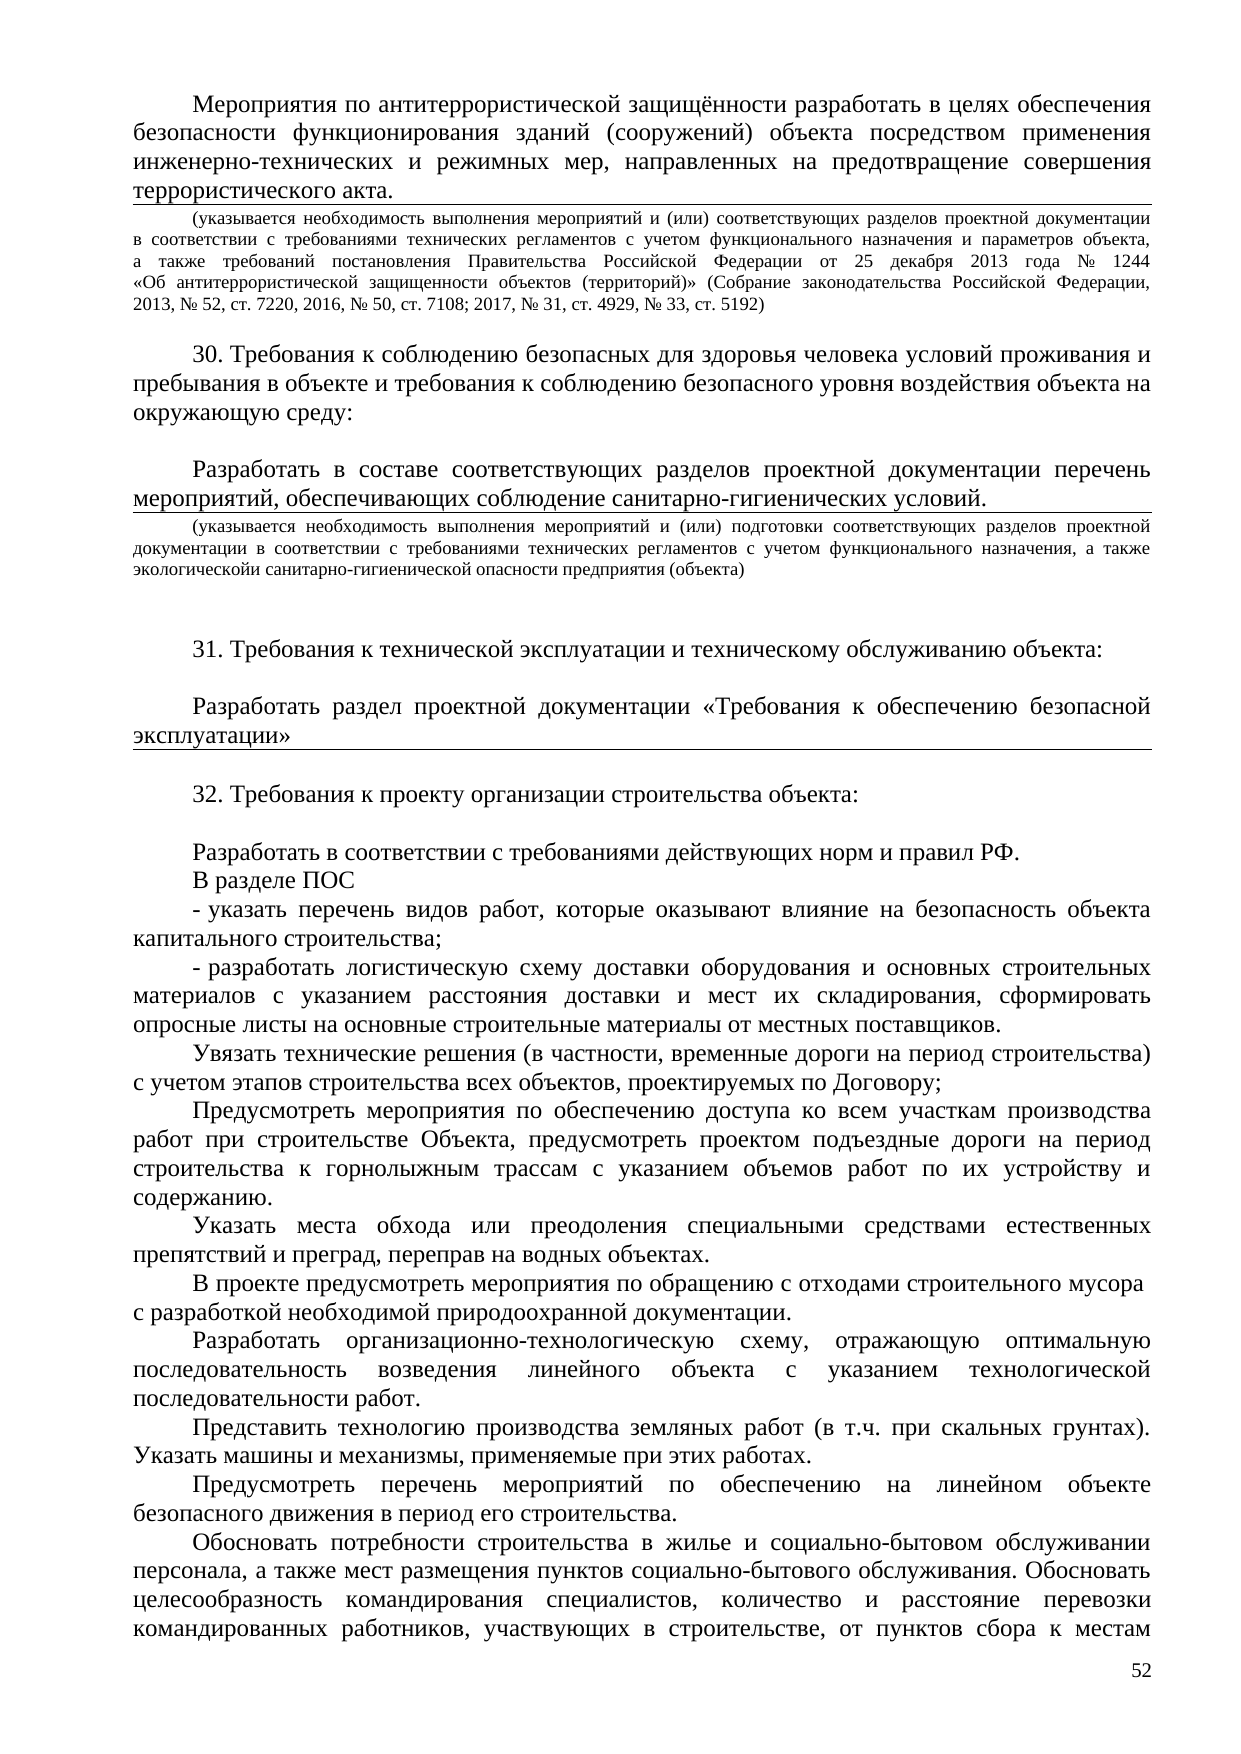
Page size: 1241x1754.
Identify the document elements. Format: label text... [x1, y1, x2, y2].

text В проекте предусмотреть мероприятия по обращению с отходами строительного мусора с разработкой необходимой природоохранной документации. [133, 1268, 1152, 1325]
text (указывается необходимость выполнения мероприятий и (или) соответствующих разделов проектной документации в соответствии с требованиями технических регламентов с учетом функционального назначения и параметров объекта, а также требований постановления Правительства Российской Федерации от 25 декабря 2013 года № 1244 «Об антитеррористической защищенности объектов (территорий)» (Собрание законодательства Российской Федерации, 2013, № 52, ст. 7220, 2016, № 50, ст. 7108; 2017, № 31, ст. 4929, № 33, ст. 5192) [133, 205, 1152, 314]
text Разработать в составе соответствующих разделов проектной документации перечень мероприятий, обеспечивающих соблюдение санитарно-гигиенических условий. [133, 454, 1152, 512]
text Указать места обхода или преодоления специальными средствами естественных препятствий и преград, переправ на водных объектах. [133, 1210, 1152, 1268]
text (указывается необходимость выполнения мероприятий и (или) подготовки соответствующих разделов проектной документации в соответствии с требованиями технических регламентов с учетом функционального назначения, а также экологическойи санитарно-гигиенической опасности предприятия (объекта) [133, 513, 1152, 580]
text Предусмотреть перечень мероприятий по обеспечению на линейном объекте безопасного движения в период его строительства. [133, 1469, 1152, 1527]
text 32. Требования к проекту организации строительства объекта: [133, 779, 1152, 808]
text Разработать раздел проектной документации «Требования к обеспечению безопасной эксплуатации» [133, 691, 1152, 749]
text - указать перечень видов работ, которые оказывают влияние на безопасность объекта капитального строительства; [133, 894, 1152, 952]
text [133, 1527, 1152, 1642]
text Представить технологию производства земляных работ (в т.ч. при скальных грунтах). Указать машины и механизмы, применяемые при этих работах. [133, 1412, 1152, 1469]
text Предусмотреть мероприятия по обеспечению доступа ко всем участкам производства работ при строительстве Объекта, предусмотреть проектом подъездные дороги на период строительства к горнолыжным трассам с указанием объемов работ по их устройству и содержанию. [133, 1095, 1152, 1210]
text Разработать в соответствии с требованиями действующих норм и правил РФ. [133, 837, 1152, 865]
text В разделе ПОС [133, 865, 1152, 894]
text 30. Требования к соблюдению безопасных для здоровья человека условий проживания и пребывания в объекте и требования к соблюдению безопасного уровня воздействия объекта на окружающую среду: [133, 339, 1152, 426]
text Мероприятия по антитеррористической защищённости разработать в целях обеспечения безопасности функционирования зданий (сооружений) объекта посредством применения инженерно-технических и режимных мер, направленных на предотвращение совершения террористического акта. [133, 89, 1152, 204]
text 31. Требования к технической эксплуатации и техническому обслуживанию объекта: [133, 634, 1152, 662]
text Увязать технические решения (в частности, временные дороги на период строительства) с учетом этапов строительства всех объектов, проектируемых по Договору; [133, 1038, 1152, 1095]
text Разработать организационно-технологическую схему, отражающую оптимальную последовательность возведения линейного объекта с указанием технологической последовательности работ. [133, 1325, 1152, 1412]
text - разработать логистическую схему доставки оборудования и основных строительных материалов с указанием расстояния доставки и мест их складирования, сформировать опросные листы на основные строительные материалы от местных поставщиков. [133, 952, 1152, 1038]
